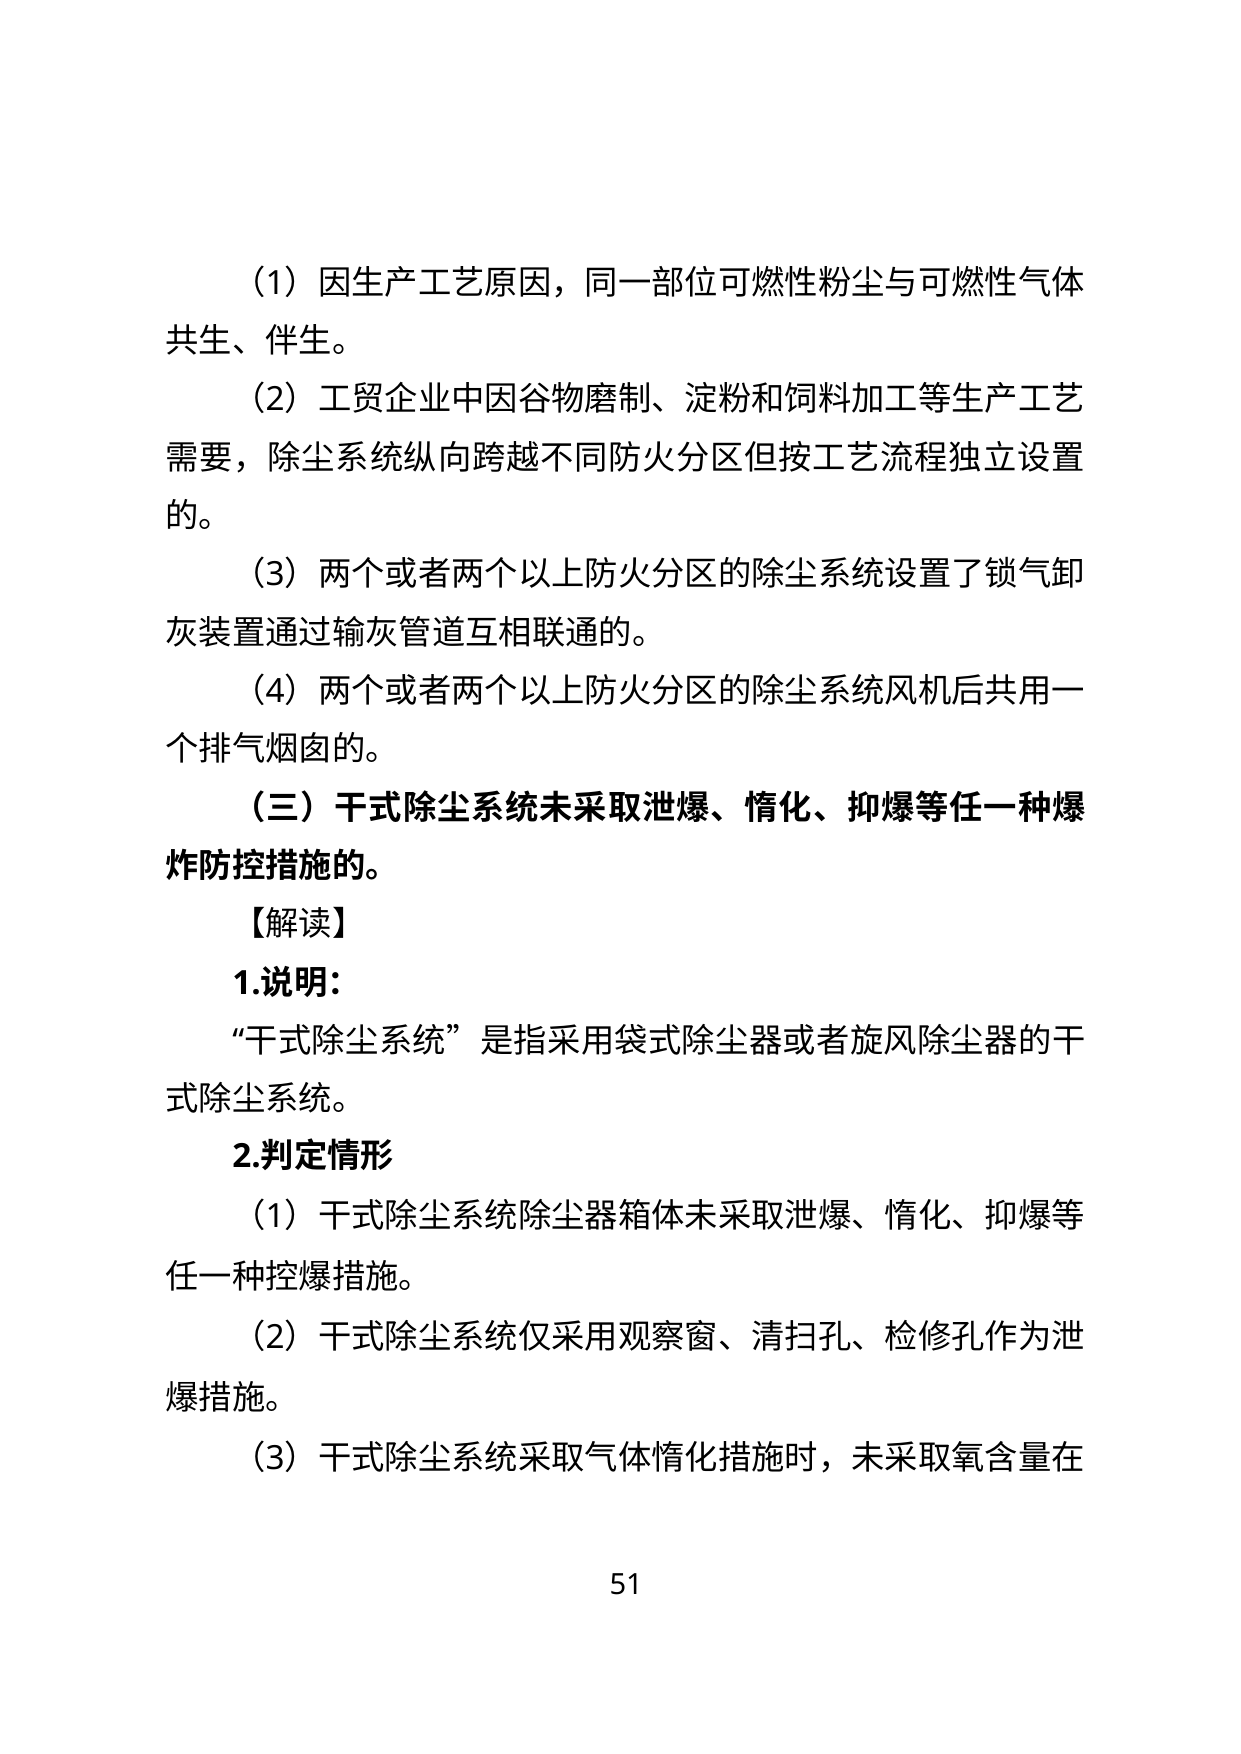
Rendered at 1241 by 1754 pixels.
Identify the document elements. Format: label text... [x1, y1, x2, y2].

text 【解读】 [165, 889, 1087, 947]
text （三）干式除尘系统未采取泄爆、惰化、抑爆等任一种爆炸防控措施的。 [165, 772, 1087, 889]
text （1）因生产工艺原因，同一部位可燃性粉尘与可燃性气体共生、伴生。 [165, 247, 1087, 364]
text 2.判定情形 [165, 1122, 1087, 1183]
text （3）两个或者两个以上防火分区的除尘系统设置了锁气卸灰装置通过输灰管道互相联通的。 [165, 539, 1087, 656]
text （1）干式除尘系统除尘器箱体未采取泄爆、惰化、抑爆等任一种控爆措施。 [165, 1183, 1087, 1304]
text （4）两个或者两个以上防火分区的除尘系统风机后共用一个排气烟囱的。 [165, 656, 1087, 772]
text 1.说明： [165, 947, 1087, 1006]
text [165, 1425, 1087, 1486]
text （2）工贸企业中因谷物磨制、淀粉和饲料加工等生产工艺需要，除尘系统纵向跨越不同防火分区但按工艺流程独立设置的。 [165, 364, 1087, 539]
text （2）干式除尘系统仅采用观察窗、清扫孔、检修孔作为泄爆措施。 [165, 1304, 1087, 1425]
text “干式除尘系统”是指采用袋式除尘器或者旋风除尘器的干式除尘系统。 [165, 1006, 1087, 1122]
